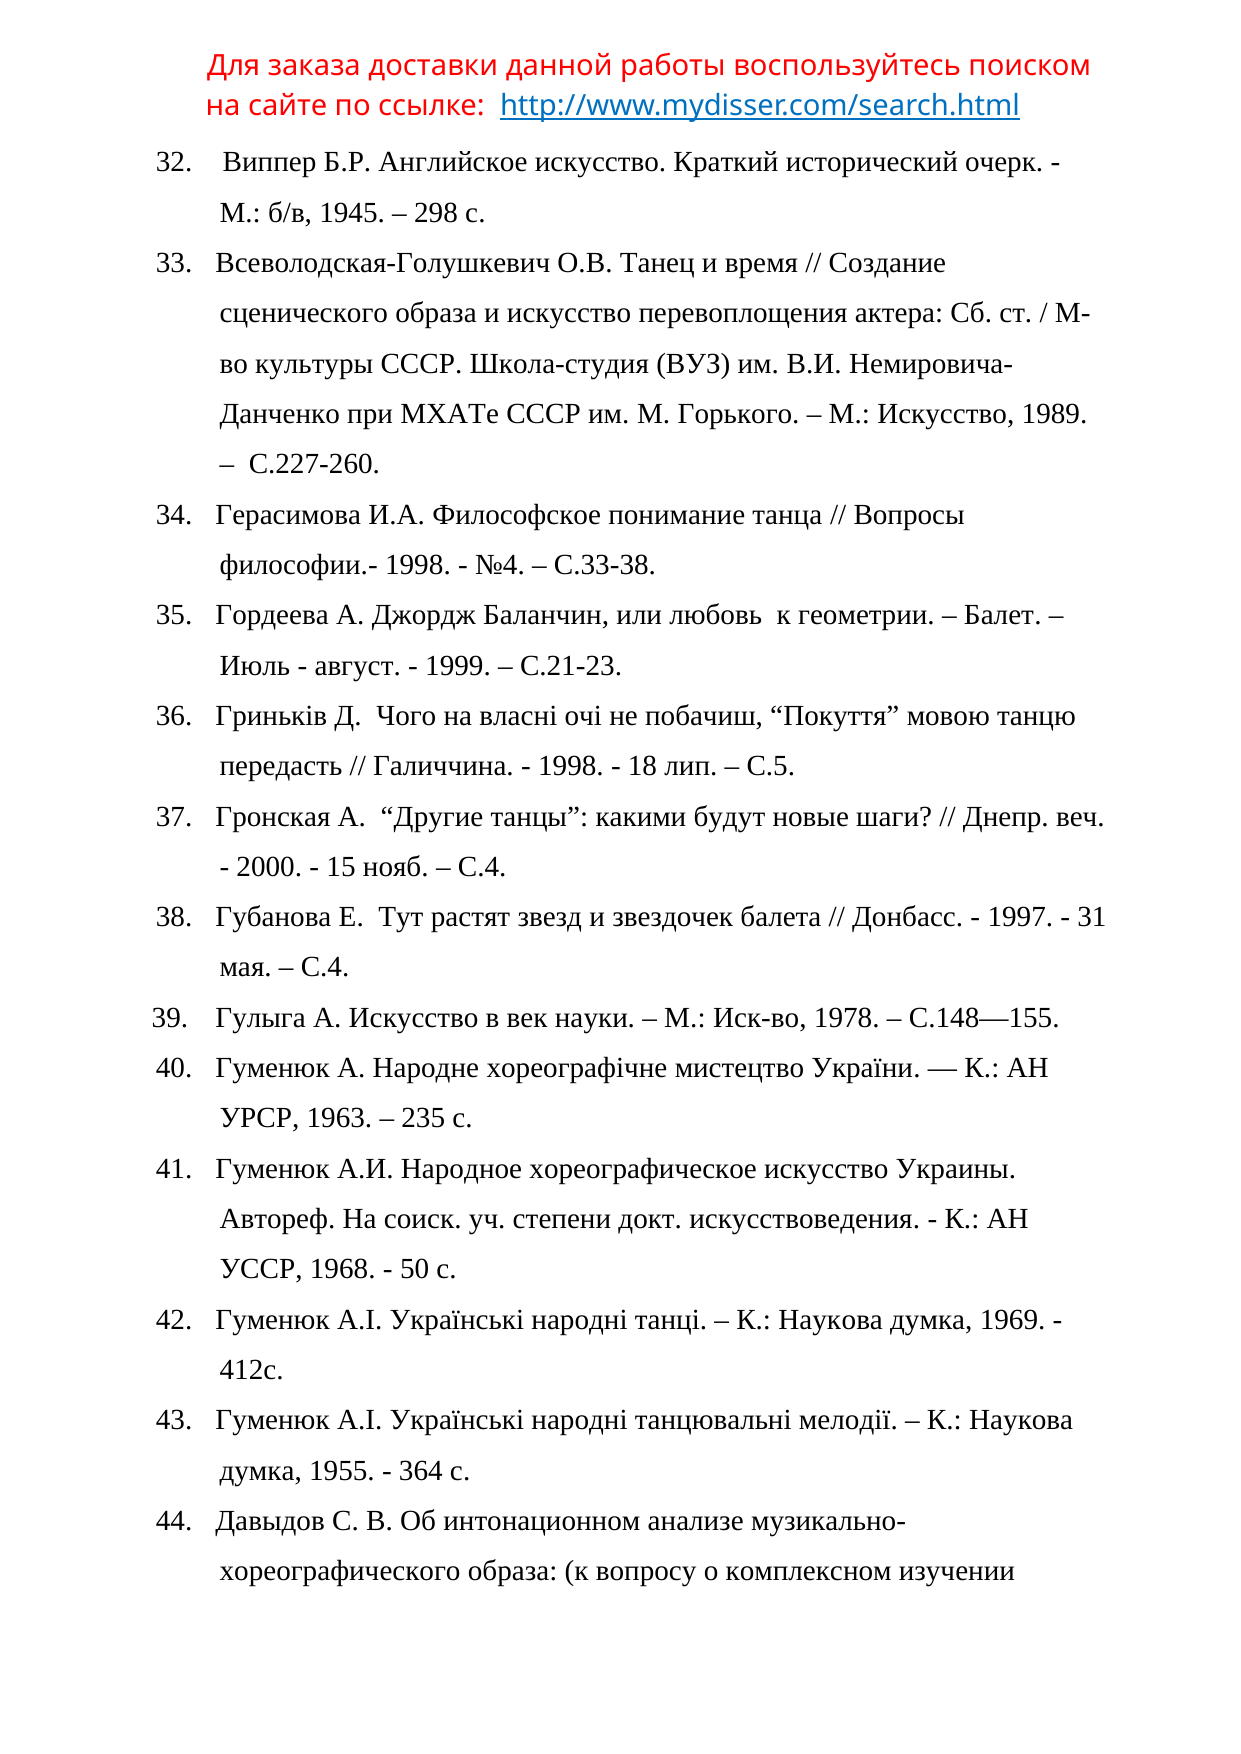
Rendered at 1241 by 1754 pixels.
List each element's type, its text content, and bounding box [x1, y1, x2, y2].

list Гуменюк А.И. Народное хореографическое искусство Украины. Автореф. На соиск. уч. степени докт. искусствоведения. - К.: АН УССР, 1968. - 50 с. [156, 1151, 1107, 1285]
list Гриньків Д. Чого на власні очі не побачиш, “Покуття” мовою танцю передасть // Галиччина. - 1998. - 18 лип. – С.5. [156, 698, 1107, 782]
list Гуменюк А.І. Українські народні танці. – К.: Наукова думка, 1969. - 412с. [156, 1302, 1107, 1386]
list Гуменюк А.І. Українські народні танцювальні мелодії. – К.: Наукова думка, 1955. - 364 с. [156, 1402, 1107, 1486]
list Гронская А. “Другие танцы”: какими будут новые шаги? // Днепр. веч. - 2000. - 15 нояб. – С.4. [156, 799, 1107, 882]
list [156, 1503, 1108, 1587]
list Гордеева А. Джордж Баланчин, или любовь к геометрии. – Балет. – Июль - август. - 1999. – С.21-23. [156, 597, 1107, 681]
list Губанова Е. Тут растят звезд и звездочек балета // Донбасс. - 1997. - 31 мая. – С.4. [156, 899, 1107, 983]
list Гулыга А. Искусство в век науки. – М.: Иск-во, 1978. – С.148—155. [151, 1000, 1107, 1033]
list Гуменюк А. Народне хореографічне мистецтво України. — К.: АН УРСР, 1963. – 235 с. [156, 1050, 1107, 1134]
list Всеволодская-Голушкевич О.В. Танец и время // Создание сценического образа и искусство перевоплощения актера: Сб. ст. / М-во культуры СССР. Школа-студия (ВУЗ) им. В.И. Немировича-Данченко при МХАТе СССР им. М. Горького. – М.: Искусство, 1989. – С.227-260. [156, 245, 1107, 480]
list Герасимова И.А. Философское понимание танца // Вопросы философии.- 1998. - №4. – С.33-38. [156, 497, 1107, 581]
list Виппер Б.Р. Английское искусство. Краткий исторический очерк. - М.: б/в, 1945. – 298 с. [156, 144, 1108, 228]
